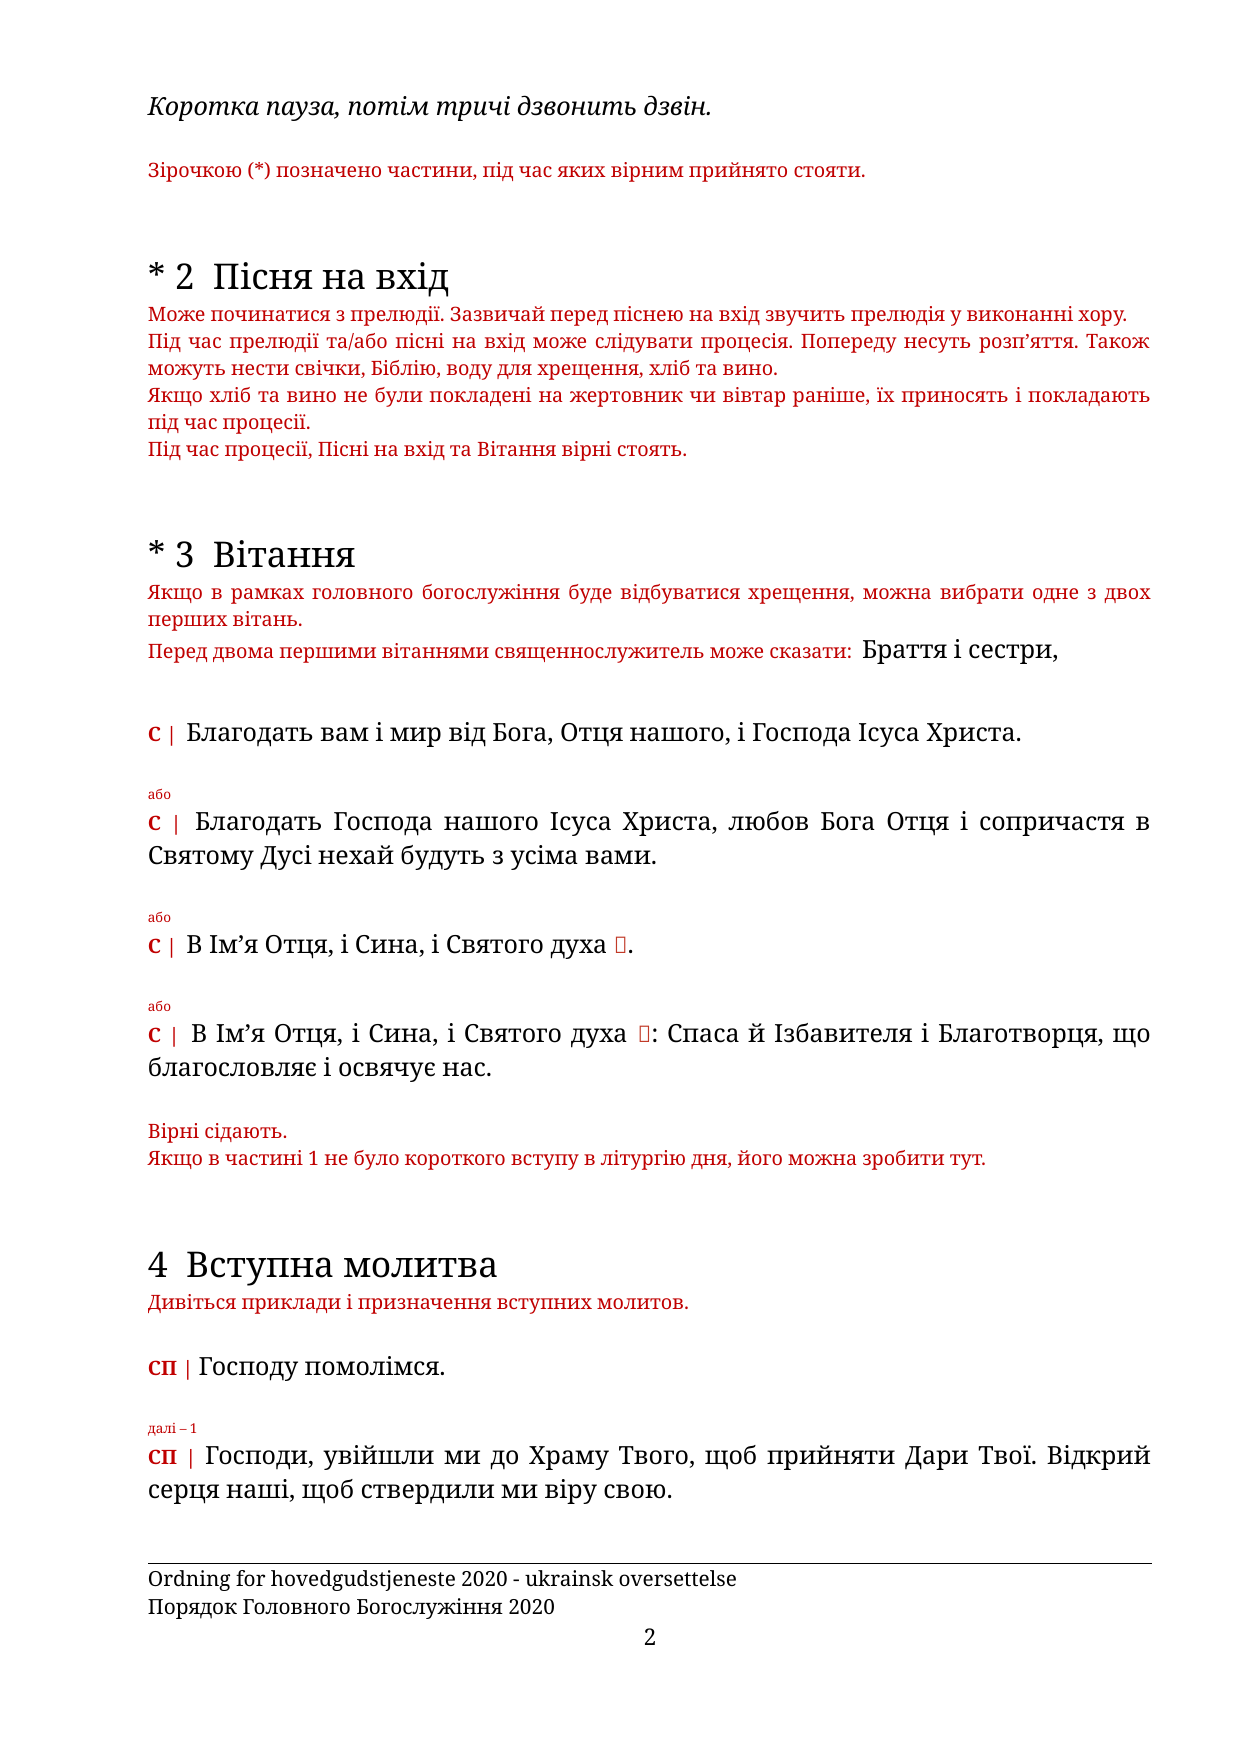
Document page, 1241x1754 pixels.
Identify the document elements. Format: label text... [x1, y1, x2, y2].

text * 3 Вітання [148, 530, 1152, 578]
text * 2 Пісня на вхід [148, 252, 1152, 300]
text С | Благодать Господа нашого Ісуса Христа, любов Бога Отця і сопричастя в Святому Дусі нехай будуть з усіма вами. [148, 803, 1152, 872]
text або [148, 783, 1152, 803]
text Якщо в частині 1 не було короткого вступу в літургію дня, його можна зробити тут. [148, 1144, 1152, 1172]
text або [148, 994, 1152, 1015]
text Перед двома першими вітаннями священнослужитель може сказати: Браття і сестри, [148, 632, 1152, 666]
text Якщо хліб та вино не були покладені на жертовник чи вівтар раніше, їх приносять і покладають під час процесії. [148, 381, 1152, 435]
text С | В Ім’я Отця, і Сина, і Святого духа . [148, 926, 1152, 961]
text С | Благодать вам і мир від Бога, Отця нашого, і Господа Ісуса Христа. [148, 714, 1152, 748]
text СП | Господу помолімся. [148, 1349, 1152, 1383]
text Під час прелюдії та/або пісні на вхід може слідувати процесія. Попереду несуть розп’яття. Також можуть нести свічки, Біблію, воду для хрещення, хліб та вино. [148, 327, 1152, 381]
text Коротка пауза, потім тричі дзвонить дзвін. [148, 88, 1152, 123]
text С | В Ім’я Отця, і Сина, і Святого духа : Спаса й Ізбавителя і Благотворця, що благословляє і освячує нас. [148, 1015, 1152, 1083]
text Дивіться приклади і призначення вступних молитов. [148, 1288, 1152, 1315]
text або [148, 906, 1152, 926]
text Під час процесії, Пісні на вхід та Вітання вірні стоять. [148, 435, 1152, 462]
text далі – 1 [148, 1417, 1152, 1438]
text Може починатися з прелюдії. Зазвичай перед піснею на вхід звучить прелюдія у виконанні хору. [148, 300, 1152, 327]
text СП | Господи, увійшли ми до Храму Твого, щоб прийняти Дари Твої. Відкрий серця наші, щоб ствердили ми віру свою. [148, 1438, 1152, 1506]
text Вірні сідають. [148, 1118, 1152, 1144]
text Якщо в рамках головного богослужіння буде відбуватися хрещення, можна вибрати одне з двох перших вітань. [148, 578, 1152, 632]
text Зірочкою (*) позначено частини, під час яких вірним прийнято стояти. [148, 157, 1152, 184]
text 4 Вступна молитва [148, 1240, 1152, 1288]
